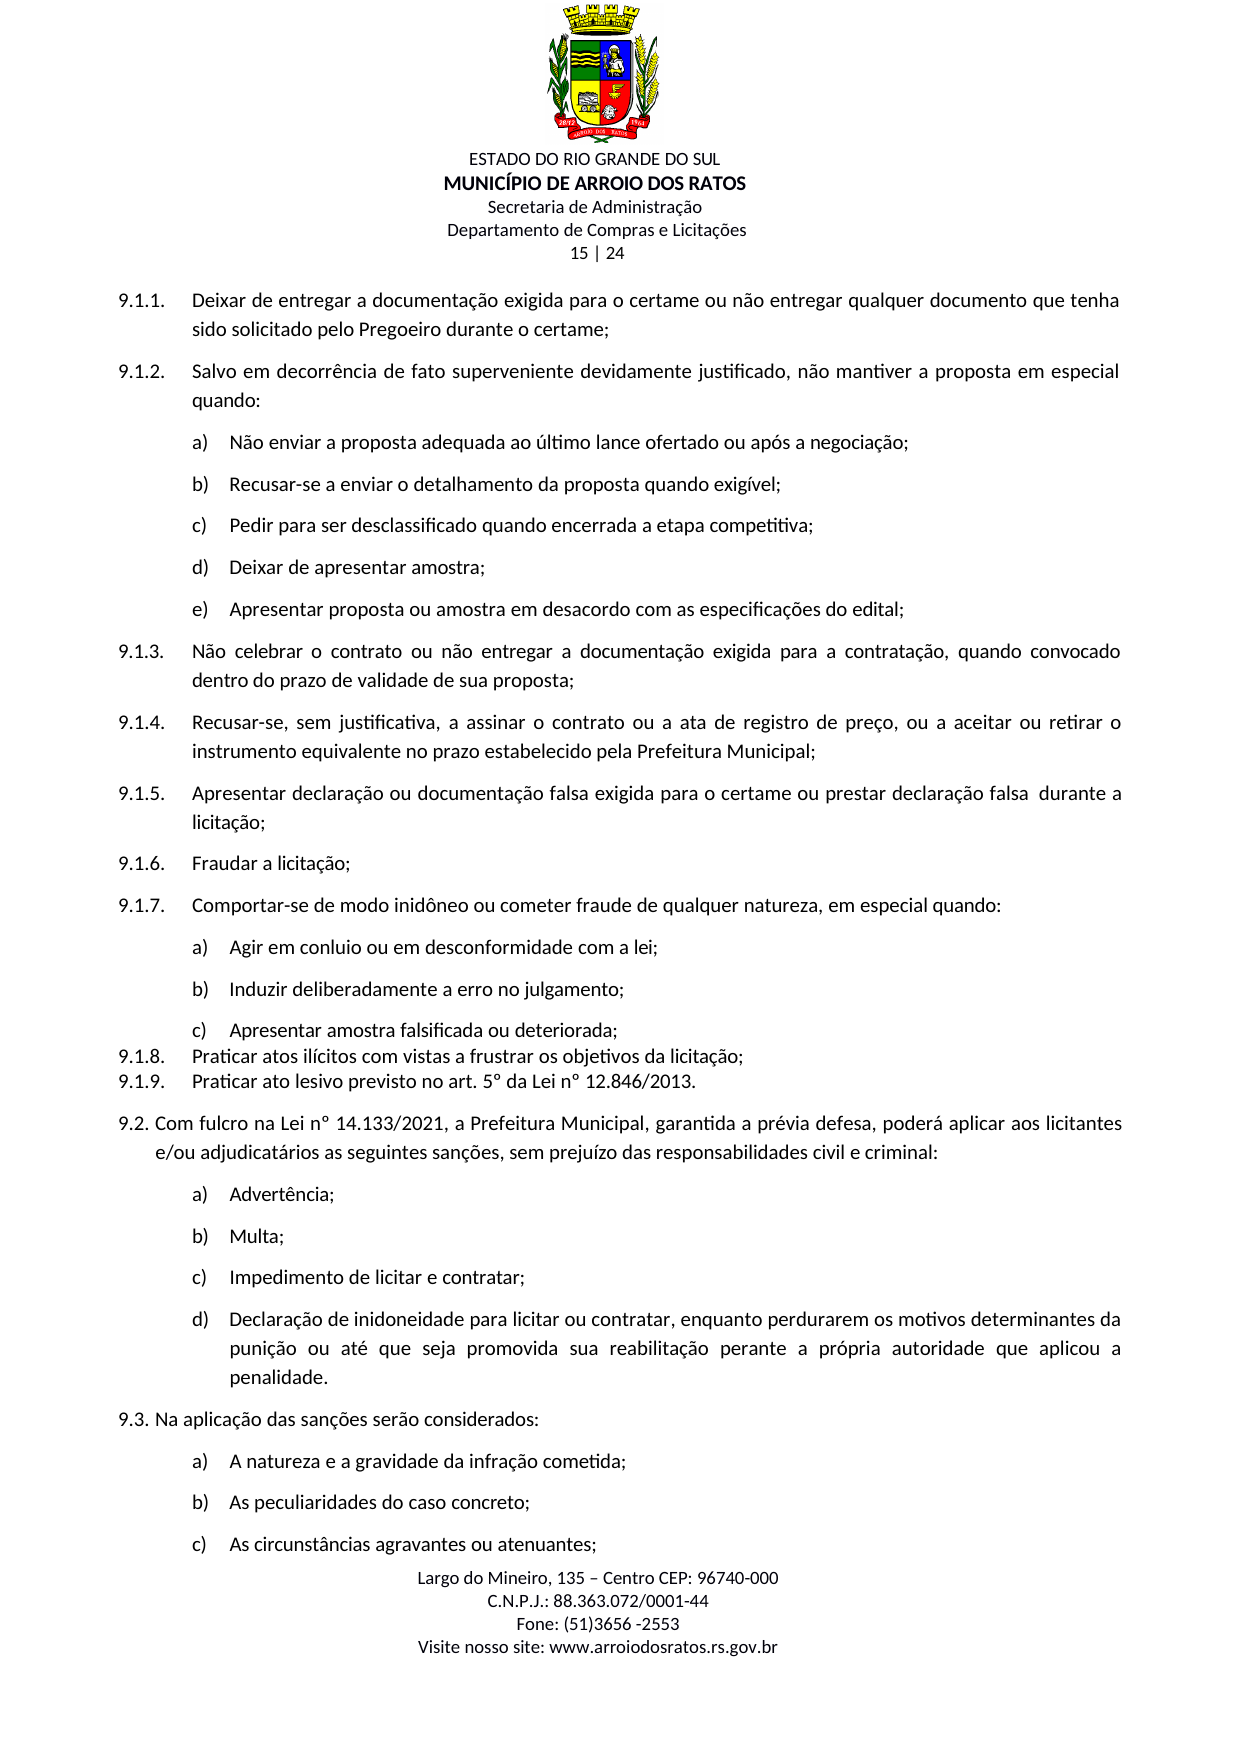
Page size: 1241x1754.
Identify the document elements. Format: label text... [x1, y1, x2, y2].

list Declaração de inidoneidade para licitar ou contratar, enquanto perdurarem os motivos determinantes da punição ou até que seja promovida sua reabilitação perante a própria autoridade que aplicou a penalidade. [192, 1306, 1121, 1390]
list Deixar de entregar a documentação exigida para o certame ou não entregar qualquer documento que tenha sido solicitado pelo Pregoeiro durante o certame; [118, 287, 1121, 342]
list Na aplicação das sanções serão considerados: [118, 1406, 1137, 1432]
list A natureza e a gravidade da infração cometida; [192, 1448, 1137, 1473]
list Recusar-se a enviar o detalhamento da proposta quando exigível; [192, 471, 1137, 496]
list Apresentar amostra falsificada ou deteriorada; [192, 1017, 1137, 1043]
list Agir em conluio ou em desconformidade com a lei; [192, 934, 1137, 959]
list Multa; [192, 1223, 1137, 1248]
list Deixar de apresentar amostra; [192, 554, 1137, 580]
list Induzir deliberadamente a erro no julgamento; [192, 976, 1137, 1001]
list Apresentar proposta ou amostra em desacordo com as especificações do edital; [192, 596, 1137, 622]
list Não enviar a proposta adequada ao último lance ofertado ou após a negociação; [192, 429, 1137, 455]
list Comportar-se de modo inidôneo ou cometer fraude de qualquer natureza, em especial quando: [118, 892, 1137, 918]
list As peculiaridades do caso concreto; [192, 1489, 1137, 1515]
list Não celebrar o contrato ou não entregar a documentação exigida para a contratação, quando convocado dentro do prazo de validade de sua proposta; [118, 638, 1122, 692]
list Advertência; [192, 1181, 1137, 1206]
list Praticar ato lesivo previsto no art. 5º da Lei nº 12.846/2013. [118, 1068, 1137, 1094]
list Com fulcro na Lei nº 14.133/2021, a Prefeitura Municipal, garantida a prévia defesa, poderá aplicar aos licitantes e/ou adjudicatários as seguintes sanções, sem prejuízo das responsabilidades civil e criminal: [118, 1110, 1122, 1165]
list Recusar-se, sem justificativa, a assinar o contrato ou a ata de registro de preço, ou a aceitar ou retirar o instrumento equivalente no prazo estabelecido pela Prefeitura Municipal; [118, 709, 1121, 763]
list Impedimento de licitar e contratar; [192, 1264, 1137, 1290]
list Pedir para ser desclassificado quando encerrada a etapa competitiva; [192, 513, 1137, 538]
list Salvo em decorrência de fato superveniente devidamente justificado, não mantiver a proposta em especial quando: [118, 358, 1121, 413]
picture [545, 3, 664, 145]
list As circunstâncias agravantes ou atenuantes; [192, 1531, 1137, 1557]
list Fraudar a licitação; [118, 851, 1137, 876]
list Praticar atos ilícitos com vistas a frustrar os objetivos da licitação; [118, 1043, 1137, 1068]
list Apresentar declaração ou documentação falsa exigida para o certame ou prestar declaração falsa durante a licitação; [118, 780, 1122, 834]
